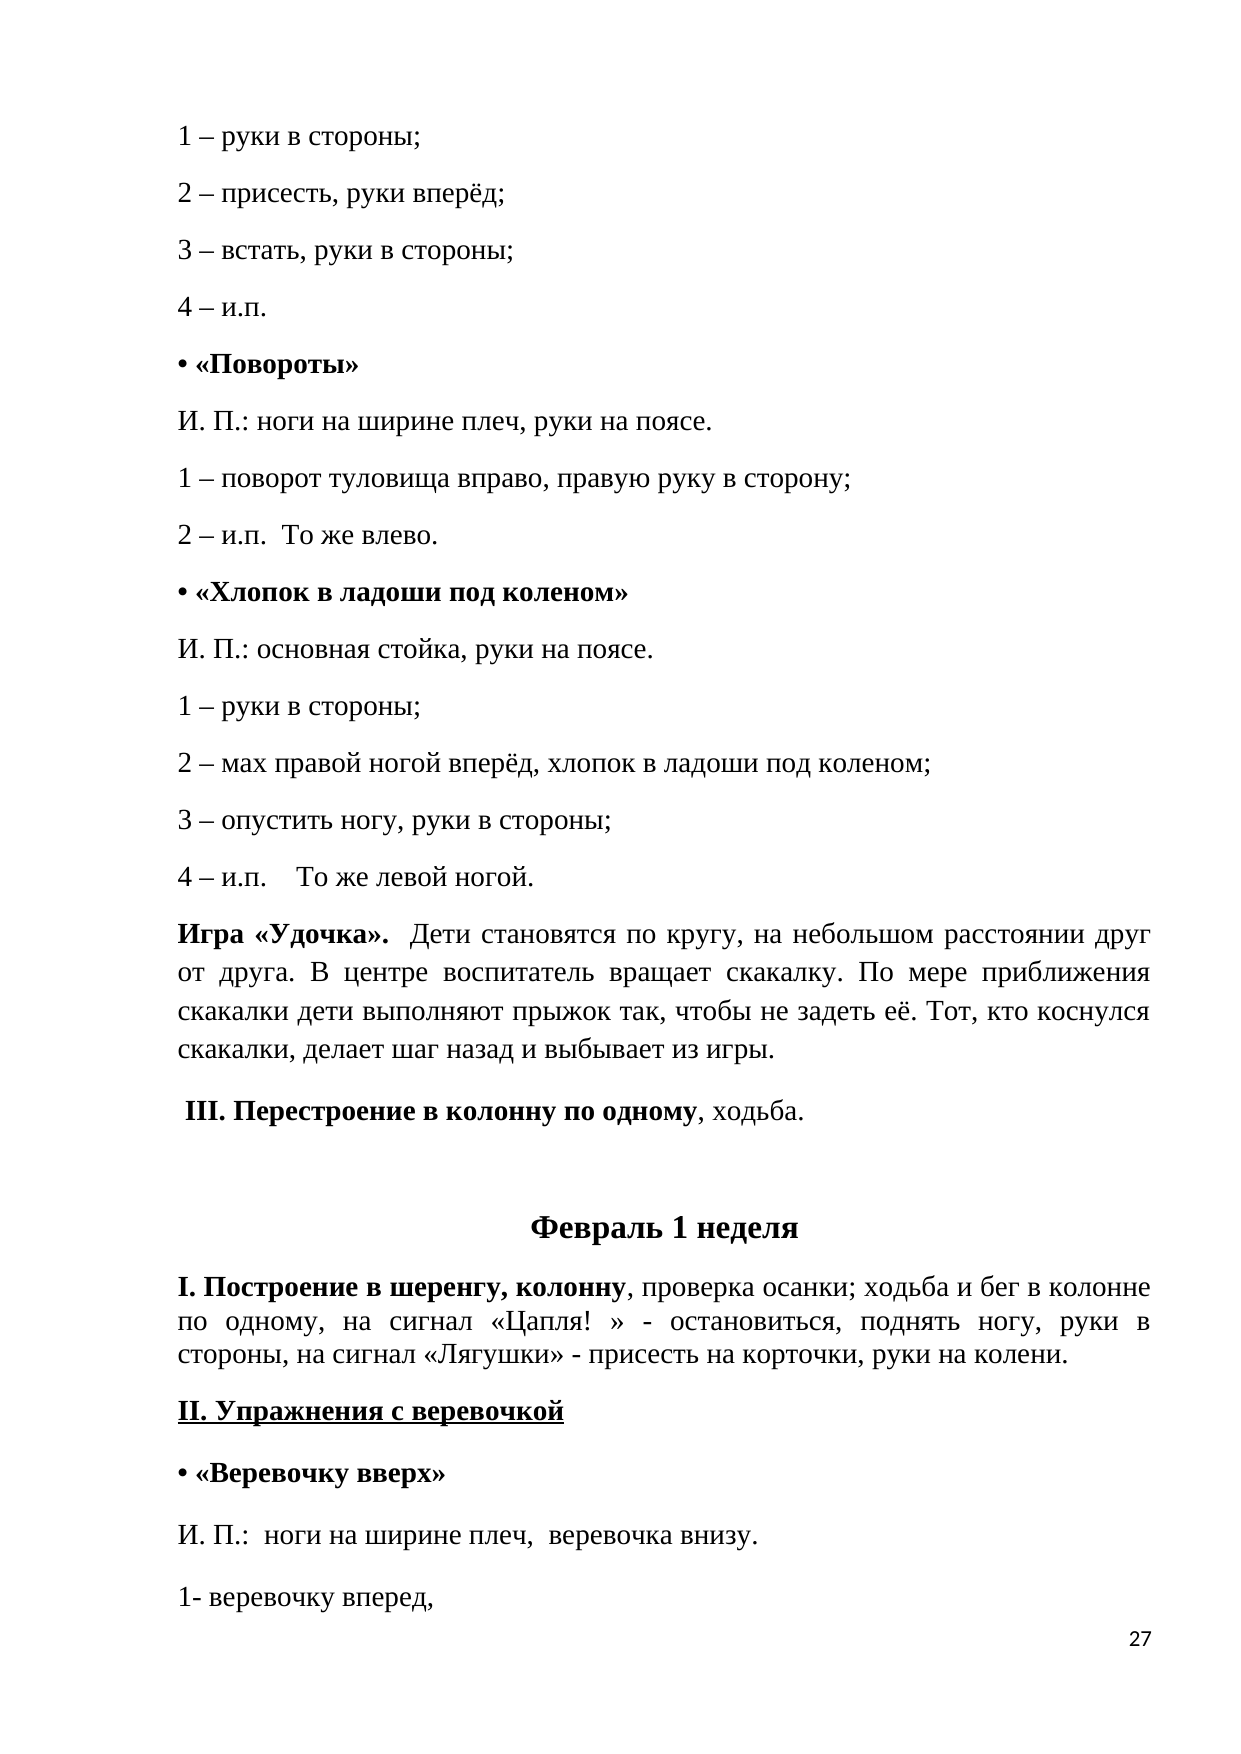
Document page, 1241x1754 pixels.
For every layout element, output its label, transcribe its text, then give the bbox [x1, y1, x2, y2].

text И. П.: основная стойка, руки на поясе. [177, 631, 1152, 664]
text Игра «Удочка». Дети становятся по кругу, на небольшом расстоянии друг от друга. В центре воспитатель вращает скакалку. По мере приближения скакалки дети выполняют прыжок так, чтобы не задеть её. Тот, кто коснулся скакалки, делает шаг назад и выбывает из игры. [177, 916, 1152, 1065]
text 4 – и.п. [177, 289, 1152, 323]
text 1 – руки в стороны; [177, 688, 1152, 721]
text III. Перестроение в колонну по одному, ходьба. [177, 1093, 1152, 1127]
text 1 – поворот туловища вправо, правую руку в сторону; [177, 460, 1152, 493]
text 3 – встать, руки в стороны; [177, 232, 1152, 266]
text 2 – присесть, руки вперёд; [177, 175, 1152, 209]
text 3 – опустить ногу, руки в стороны; [177, 802, 1152, 835]
text Февраль 1 неделя [177, 1207, 1152, 1246]
text 4 – и.п. То же левой ногой. [177, 859, 1152, 892]
text И. П.: ноги на ширине плеч, веревочка внизу. [177, 1517, 1152, 1551]
text • «Повороты» [177, 346, 1152, 379]
text • «Хлопок в ладоши под коленом» [177, 574, 1152, 607]
text И. П.: ноги на ширине плеч, руки на поясе. [177, 403, 1152, 437]
text 2 – мах правой ногой вперёд, хлопок в ладоши под коленом; [177, 745, 1152, 778]
text 1- веревочку вперед, [177, 1579, 1152, 1613]
text 1 – руки в стороны; [177, 118, 1152, 152]
text 2 – и.п. То же влево. [177, 517, 1152, 551]
text • «Веревочку вверх» [177, 1455, 1152, 1489]
text II. Упражнения с веревочкой [177, 1393, 1152, 1427]
text I. Построение в шеренгу, колонну, проверка осанки; ходьба и бег в колонне по одному, на сигнал «Цапля! » - остановиться, поднять ногу, руки в стороны, на сигнал «Лягушки» - присесть на корточки, руки на колени. [177, 1269, 1152, 1370]
